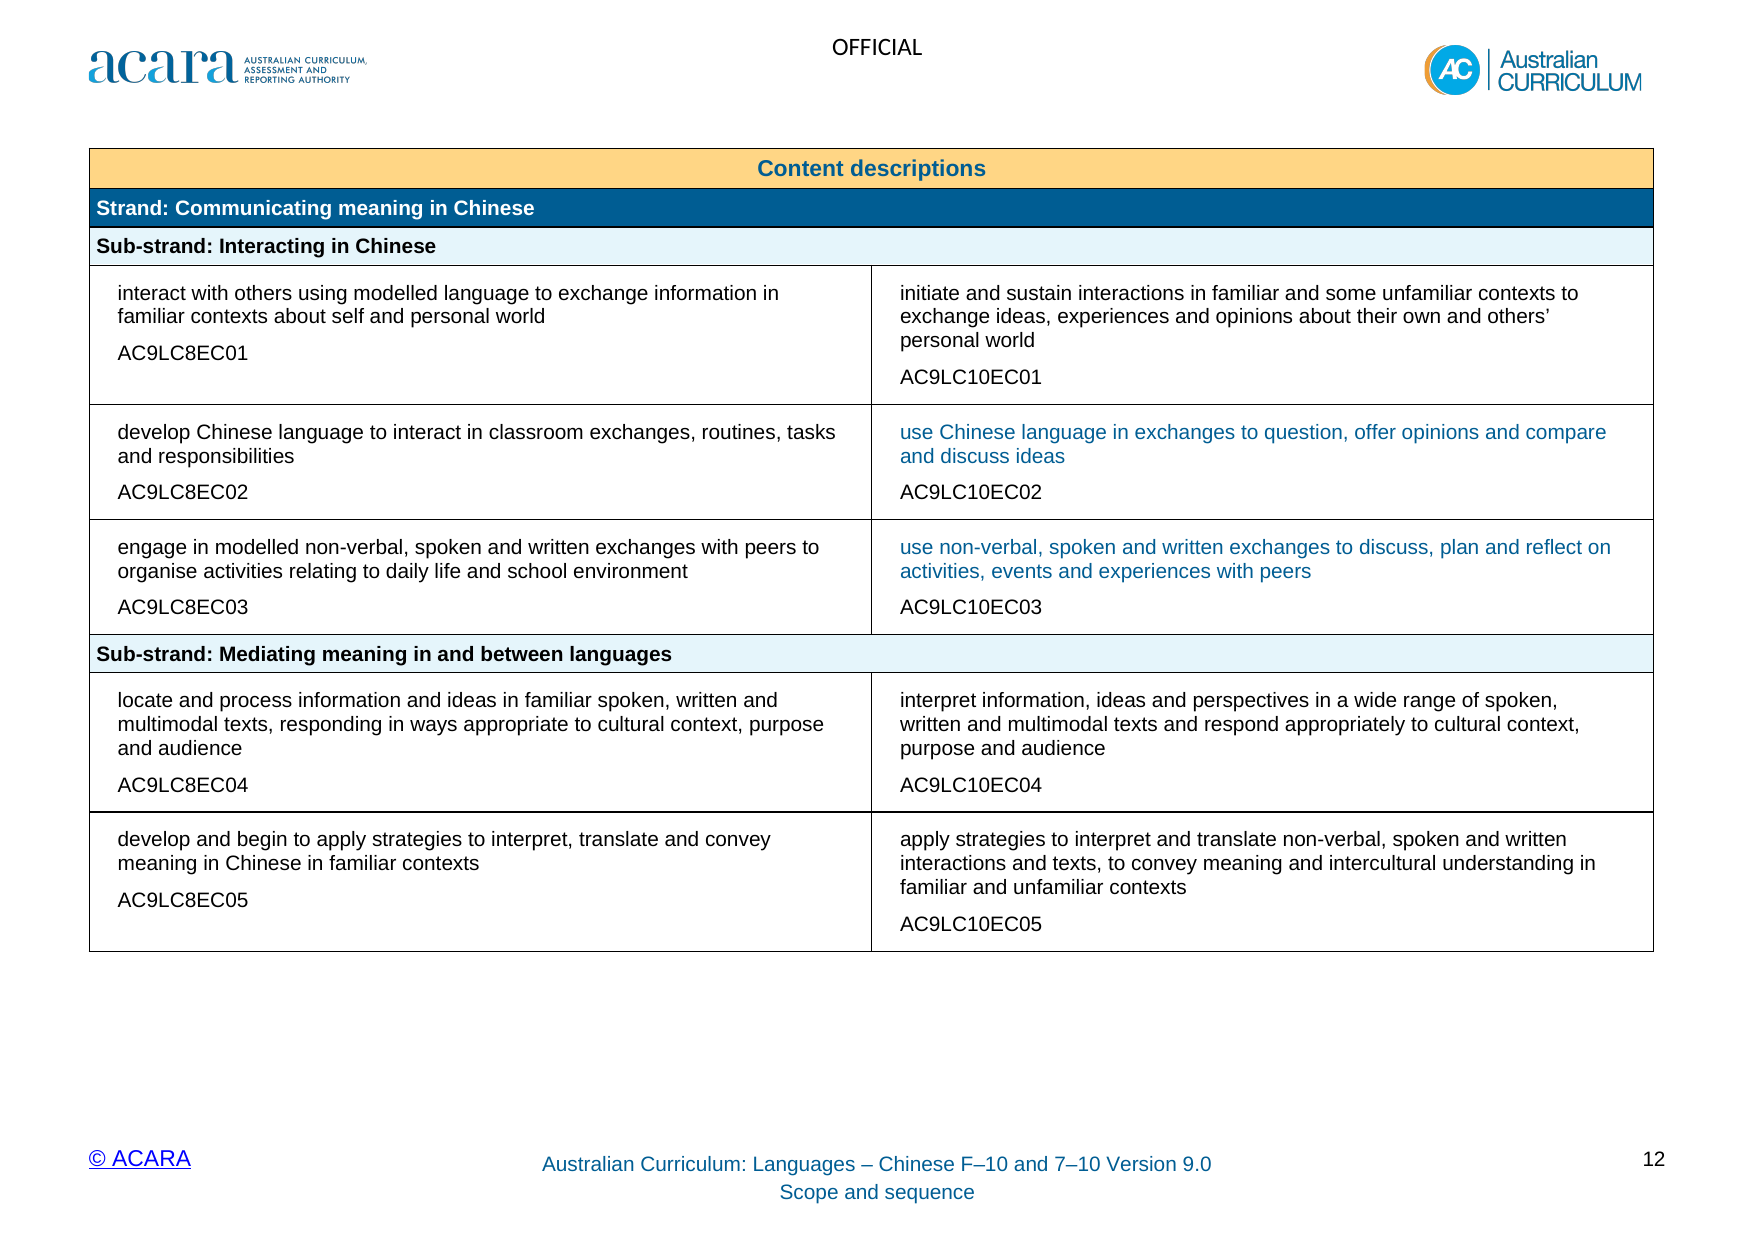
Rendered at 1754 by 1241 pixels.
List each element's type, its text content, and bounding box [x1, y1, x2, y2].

picture [1424, 45, 1447, 95]
table_cell Strand: Communicating meaning in Chinese [90, 189, 1653, 226]
table_cell develop and begin to apply strategies to interpret, translate and convey meaning in Chinese in familiar contexts AC9LC8EC05 [90, 813, 871, 951]
table_cell engage in modelled non-verbal, spoken and written exchanges with peers to organise activities relating to daily life and school environment AC9LC8EC03 [90, 520, 871, 634]
table_cell Sub-strand: Interacting in Chinese [90, 228, 1653, 264]
table_cell Sub-strand: Mediating meaning in and between languages [90, 635, 1653, 672]
table_cell interact with others using modelled language to exchange information in familiar contexts about self and personal world AC9LC8EC01 [90, 266, 871, 404]
table_cell use Chinese language in exchanges to question, offer opinions and compare and discuss ideas AC9LC10EC02 [872, 405, 1653, 519]
table_cell apply strategies to interpret and translate non-verbal, spoken and written interactions and texts, to convey meaning and intercultural understanding in familiar and unfamiliar contexts AC9LC10EC05 [872, 813, 1653, 951]
table_cell use non-verbal, spoken and written exchanges to discuss, plan and reflect on activities, events and experiences with peers AC9LC10EC03 [872, 520, 1653, 634]
picture [1463, 45, 1642, 95]
table_cell locate and process information and ideas in familiar spoken, written and multimodal texts, responding in ways appropriate to cultural context, purpose and audience AC9LC8EC04 [90, 673, 871, 811]
picture [88, 51, 367, 83]
table_cell develop Chinese language to interact in classroom exchanges, routines, tasks and responsibilities AC9LC8EC02 [90, 405, 871, 519]
table_cell interpret information, ideas and perspectives in a wide range of spoken, written and multimodal texts and respond appropriately to cultural context, purpose and audience AC9LC10EC04 [872, 673, 1653, 811]
table_header Content descriptions [90, 149, 1653, 188]
table_cell initiate and sustain interactions in familiar and some unfamiliar contexts to exchange ideas, experiences and opinions about their own and others’ personal world AC9LC10EC01 [872, 266, 1653, 404]
picture [1440, 59, 1471, 79]
